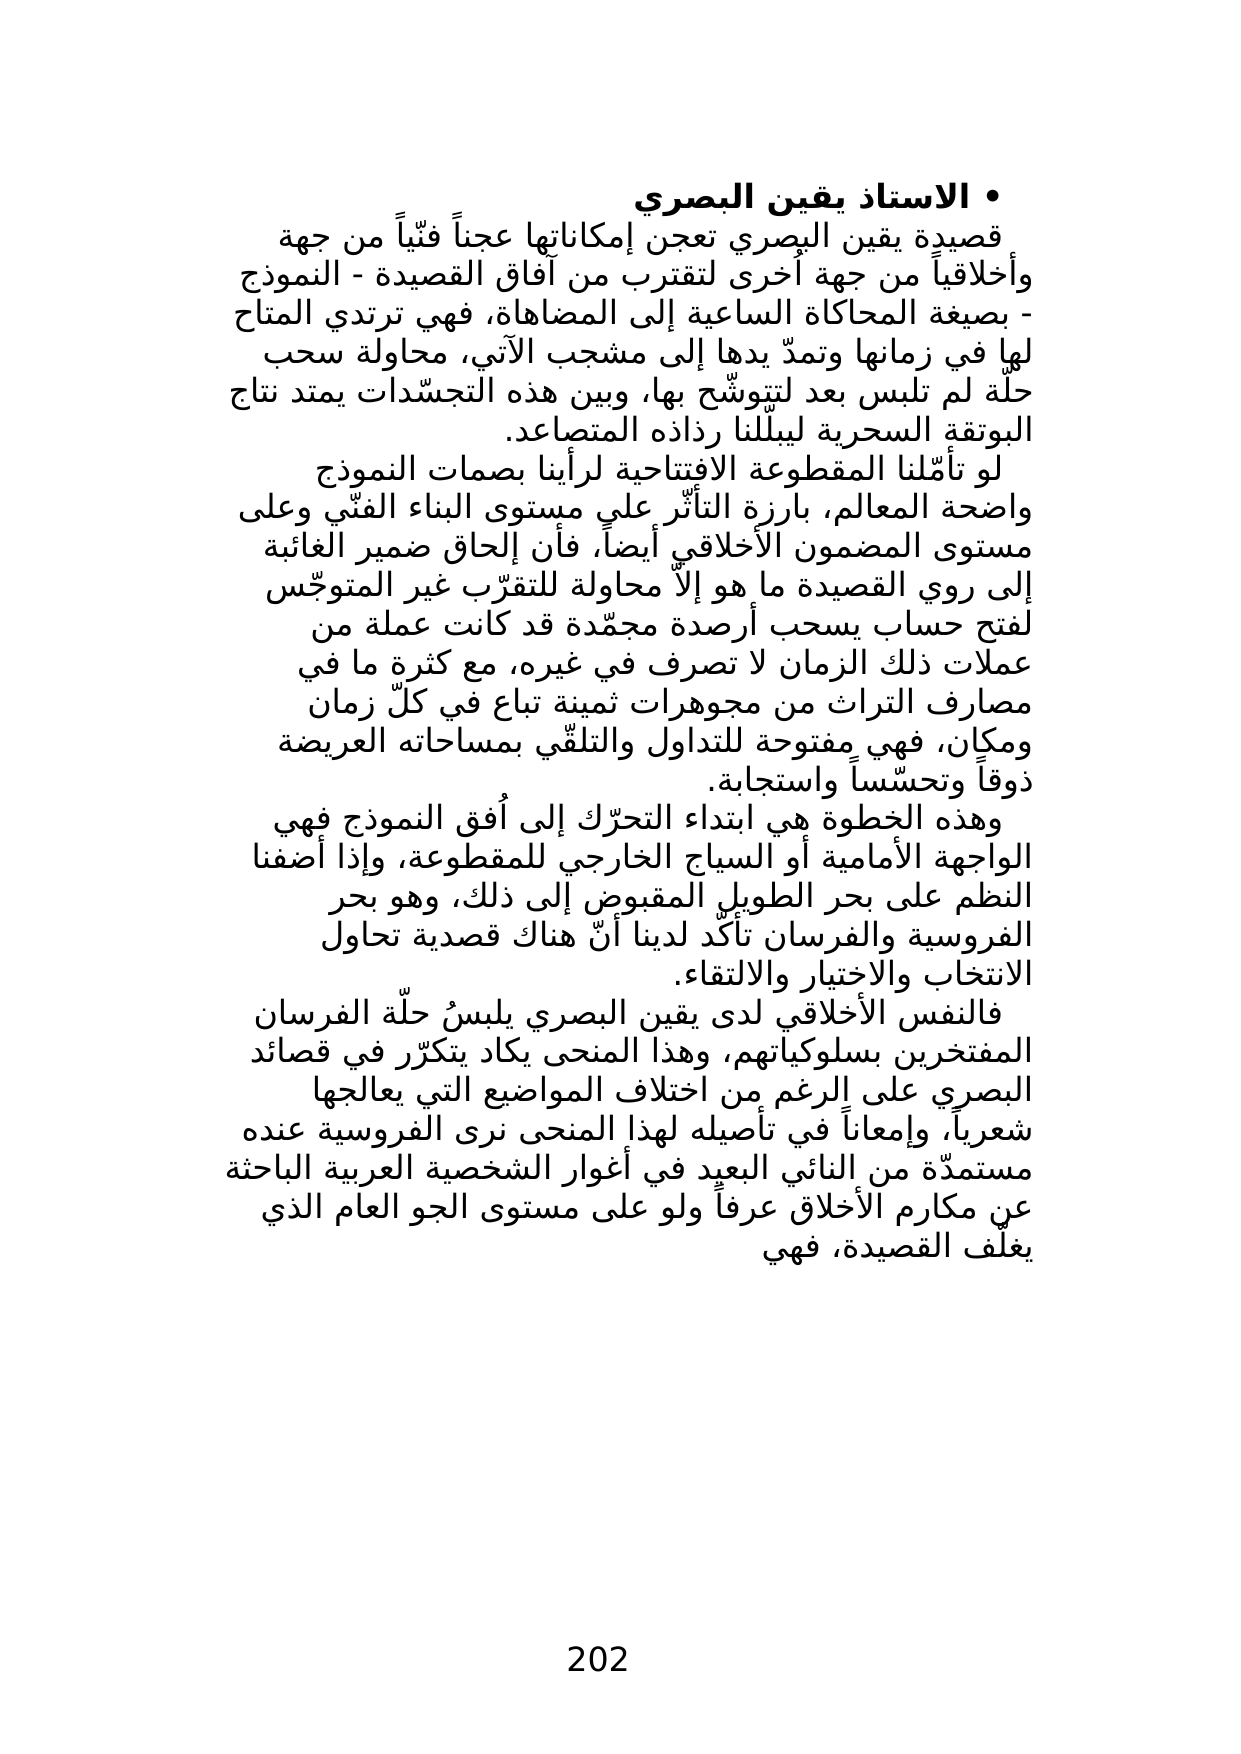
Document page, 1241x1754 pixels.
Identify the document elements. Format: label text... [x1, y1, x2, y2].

text لو تأمّلنا المقطوعة الافتتاحية لرأينا بصمات النموذج واضحة المعالم، بارزة التأثّر على مستوى البناء الفنّي وعلى مستوى المضمون الأخلاقي أيضاً، فأن إلحاق ضمير الغائبة إلى روي القصيدة ما هو إلاّ محاولة للتقرّب غير المتوجّس لفتح حساب يسحب أرصدة مجمّدة قد كانت عملة من عملات ذلك الزمان لا تصرف في غيره، مع كثرة ما في مصارف التراث من مجوهرات ثمينة تباع في كلّ زمان ومكان، فهي مفتوحة للتداول والتلقّي بمساحاته العريضة ذوقاً وتحسّساً واستجابة. [222, 449, 1033, 799]
text قصيدة يقين البصري تعجن إمكاناتها عجناً فنّياً من جهة وأخلاقياً من جهة اُخرى لتقترب من آفاق القصيدة - النموذج - بصيغة المحاكاة الساعية إلى المضاهاة، فهي ترتدي المتاح لها في زمانها وتمدّ يدها إلى مشجب الآتي، محاولة سحب حلّة لم تلبس بعد لتتوشّح بها، وبين هذه التجسّدات يمتد نتاج البوتقة السحرية ليبلّلنا رذاذه المتصاعد. [222, 216, 1033, 449]
text وهذه الخطوة هي ابتداء التحرّك إلى اُفق النموذج فهي الواجهة الأمامية أو السياج الخارجي للمقطوعة، وإذا أضفنا النظم على بحر الطويل المقبوض إلى ذلك، وهو بحر الفروسية والفرسان تأكّد لدينا أنّ هناك قصدية تحاول الانتخاب والاختيار والالتقاء. [222, 799, 1033, 993]
text فالنفس الأخلاقي لدى يقين البصري يلبسُ حلّة الفرسان المفتخرين بسلوكياتهم، وهذا المنحى يكاد يتكرّر في قصائد البصري على الرغم من اختلاف المواضيع التي يعالجها شعرياً، وإمعاناً في تأصيله لهذا المنحى نرى الفروسية عنده مستمدّة من النائي البعيد في أغوار الشخصية العربية الباحثة عن مكارم الأخلاق عرفاً ولو على مستوى الجو العام الذي يغلّف القصيدة، فهي [222, 993, 1033, 1265]
text • الاستاذ يقين البصري [222, 177, 1033, 216]
